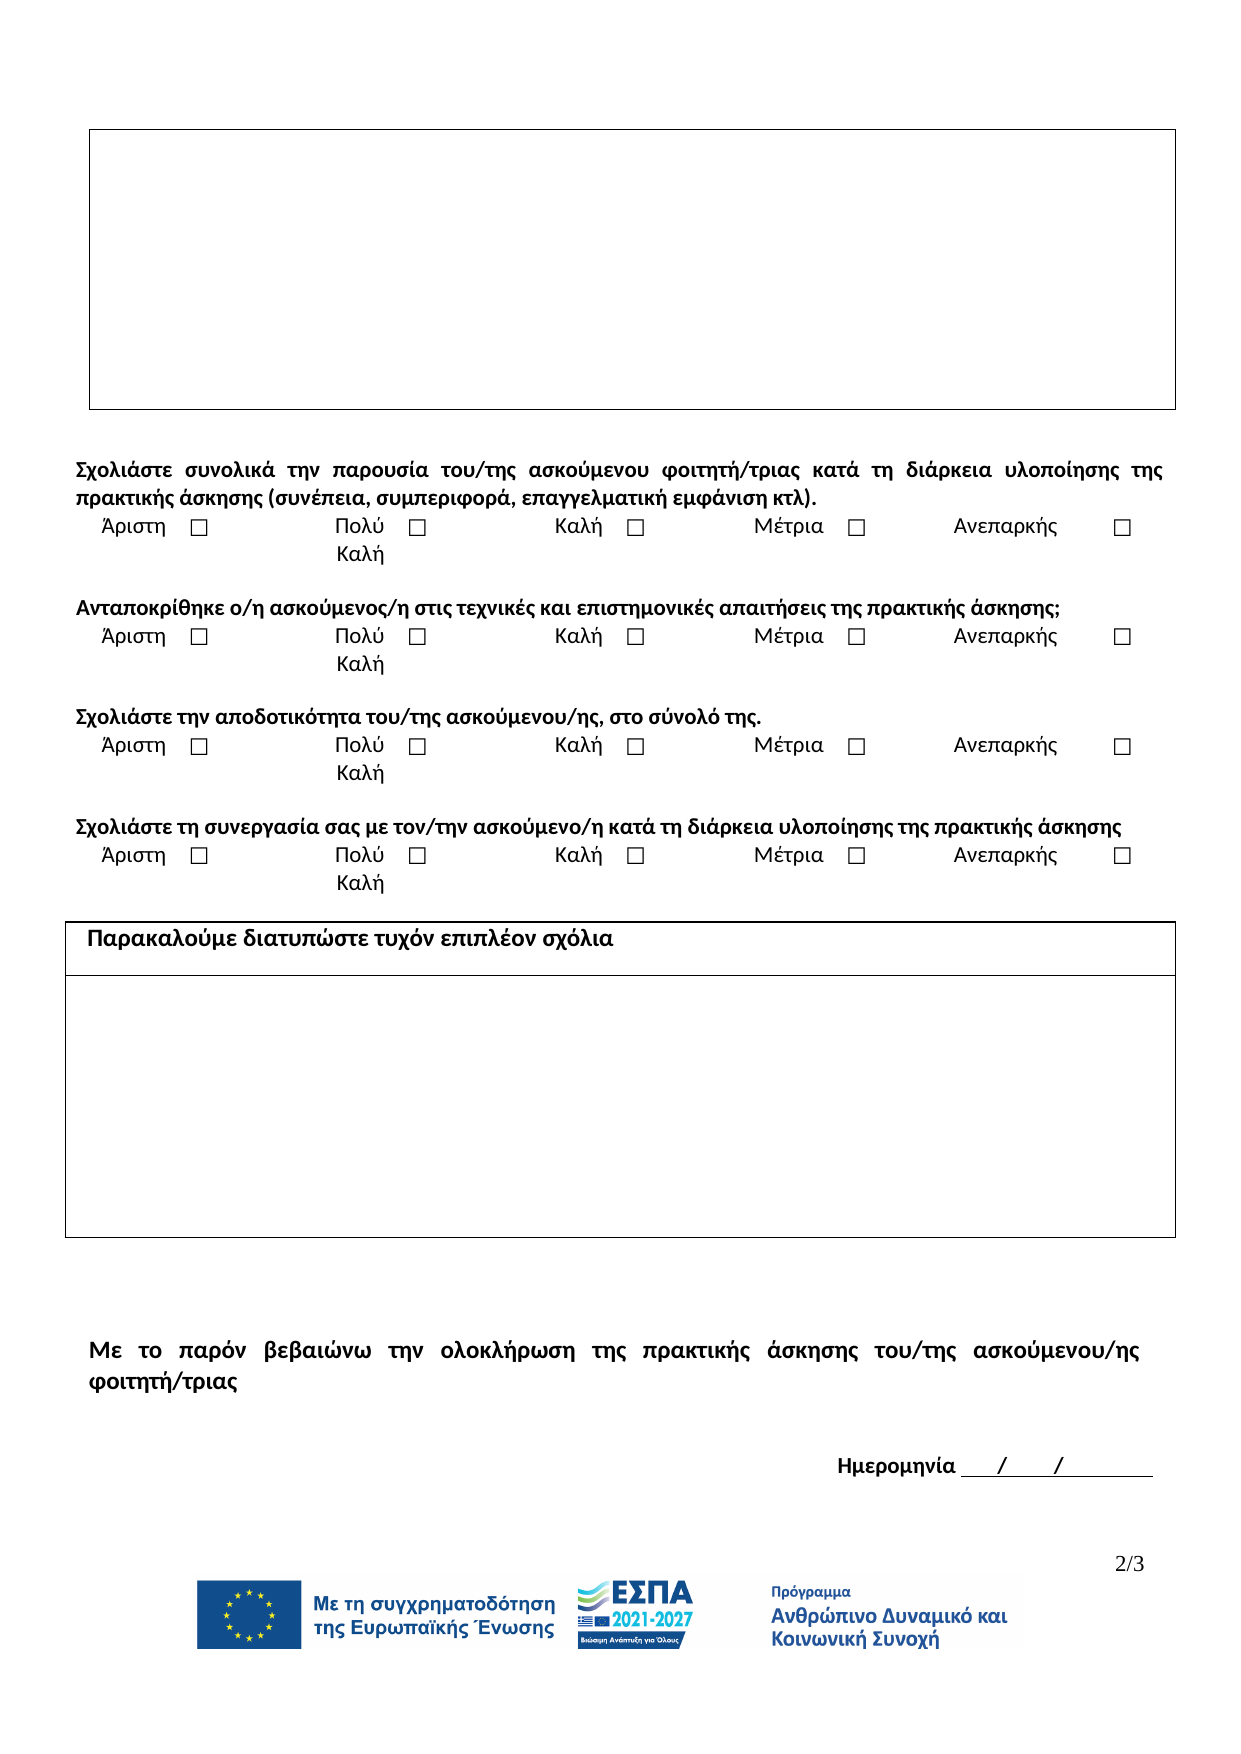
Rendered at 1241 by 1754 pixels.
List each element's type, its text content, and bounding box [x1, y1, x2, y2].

table_cell Άριστη [65, 512, 177, 568]
table_cell [90, 130, 1175, 409]
table_cell Πολύ Καλή [285, 731, 396, 787]
table_header Σχολιάστε την αποδοτικότητα του/της ασκούμενου/ης, στο σύνολό της. [65, 703, 1176, 731]
table_cell Καλή [503, 621, 614, 677]
text Με το παρόν βεβαιώνω την ολοκλήρωση της πρακτικής άσκησης του/της ασκούμενου/ης φοιτητή/τριας [89, 1334, 1176, 1396]
table_cell Πολύ Καλή [285, 621, 396, 677]
table_cell Ανεπαρκής [942, 840, 1068, 896]
table_cell Άριστη [65, 731, 177, 787]
table_cell Καλή [503, 731, 614, 787]
table_cell Μέτρια [721, 621, 835, 677]
picture [191, 1573, 1025, 1649]
table_cell Ανεπαρκής [942, 512, 1068, 568]
table_header Σχολιάστε τη συνεργασία σας με τον/την ασκούμενο/η κατά τη διάρκεια υλοποίησης της πρακτικής άσκησης [65, 812, 1176, 840]
table_cell Μέτρια [721, 840, 835, 896]
text Ημερομηνία / / [64, 1451, 1152, 1479]
table_cell Ανεπαρκής [942, 621, 1068, 677]
table_cell [66, 976, 1175, 1237]
table_cell Άριστη [65, 621, 177, 677]
table_cell Άριστη [65, 840, 177, 896]
table_cell Ανεπαρκής [942, 731, 1068, 787]
table_header Ανταποκρίθηκε ο/η ασκούμενος/η στις τεχνικές και επιστημονικές απαιτήσεις της πρακτικής άσκησης; [65, 593, 1176, 621]
table_header Σχολιάστε συνολικά την παρουσία του/της ασκούμενου φοιτητή/τριας κατά τη διάρκεια υλοποίησης της πρακτικής άσκησης (συνέπεια, συμπεριφορά, επαγγελματική εμφάνιση κτλ). [65, 456, 1176, 512]
table_cell Πολύ Καλή [285, 512, 396, 568]
table_cell Μέτρια [721, 512, 835, 568]
table_cell Καλή [503, 512, 614, 568]
table_header Παρακαλούμε διατυπώστε τυχόν επιπλέον σχόλια [66, 923, 1175, 975]
table_cell Καλή [503, 840, 614, 896]
table_cell Πολύ Καλή [285, 840, 396, 896]
table_cell Μέτρια [721, 731, 835, 787]
